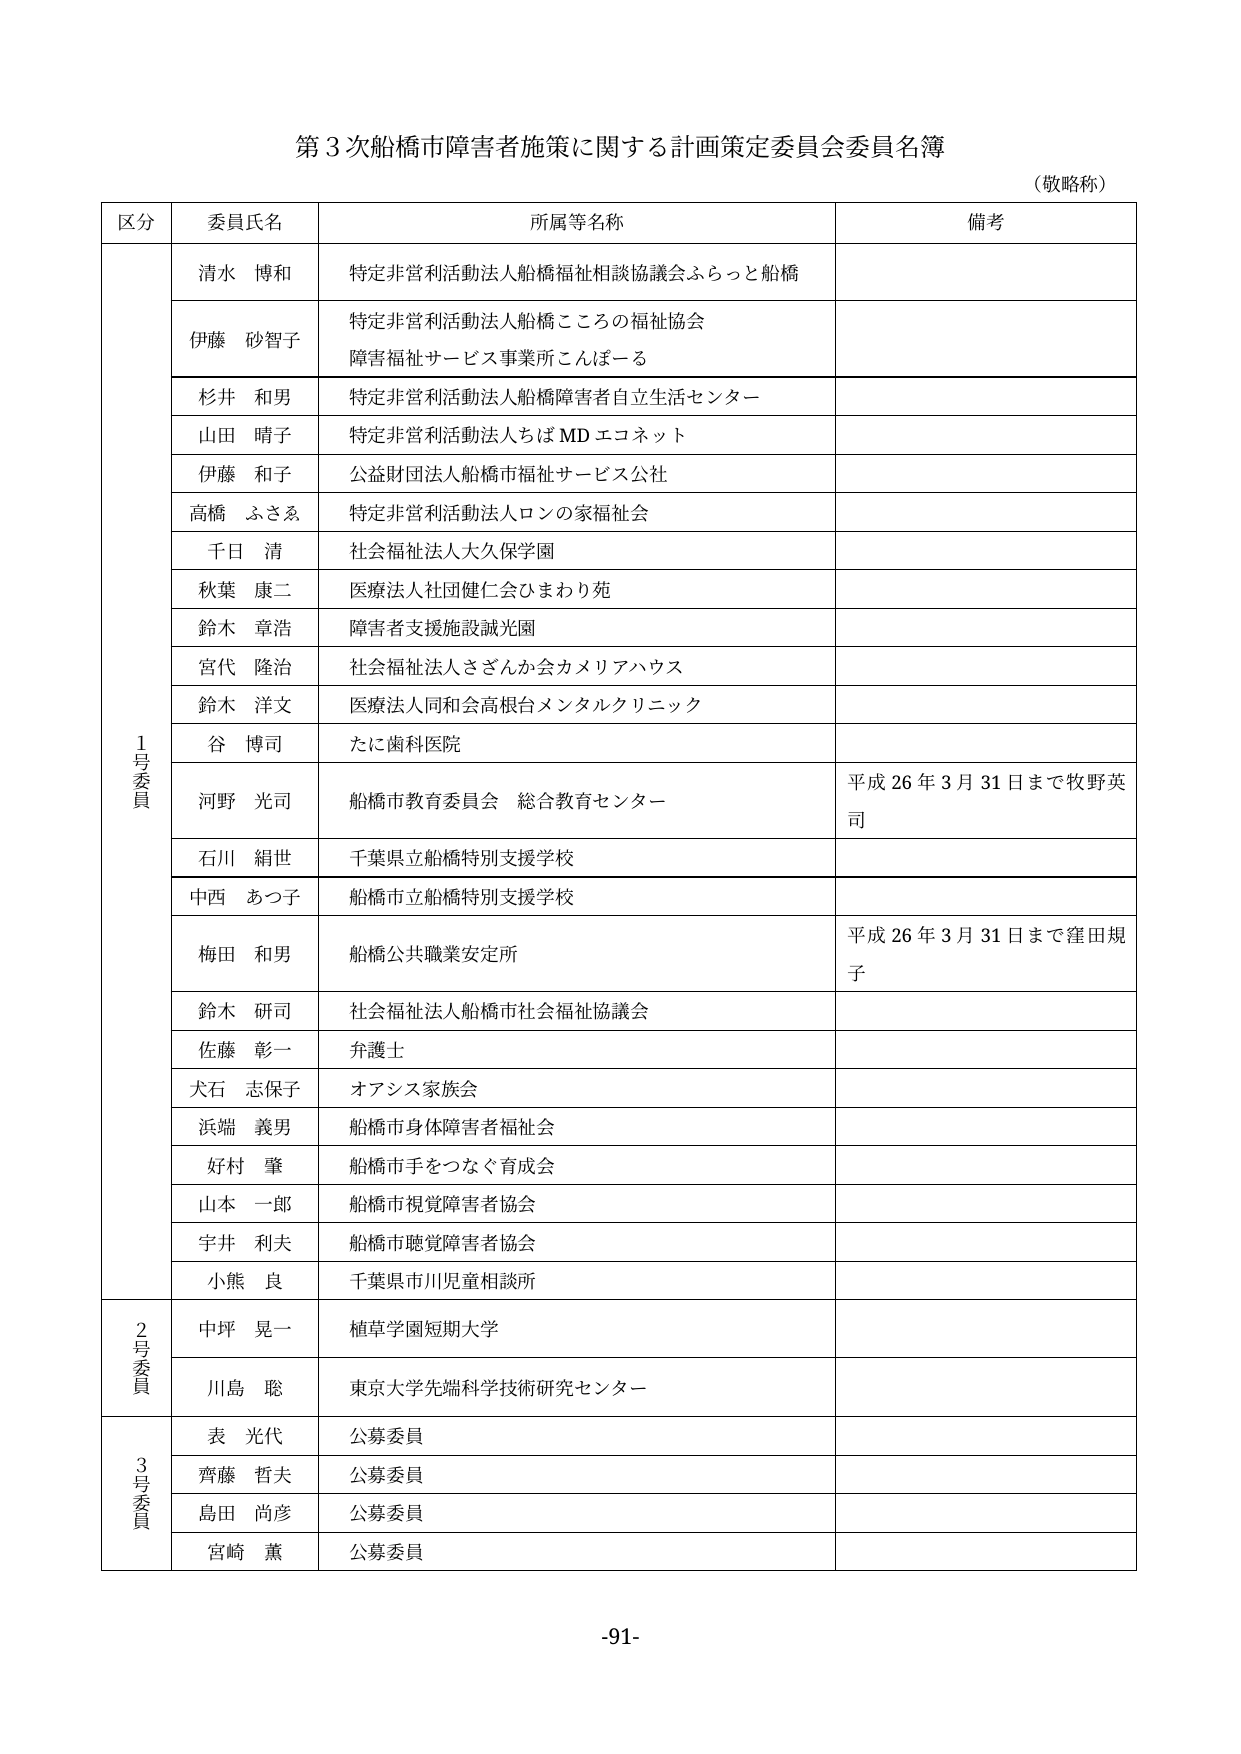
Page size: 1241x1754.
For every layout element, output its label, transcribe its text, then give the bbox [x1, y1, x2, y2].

text 第３次船橋市障害者施策に関する計画策定委員会委員名簿 [112, 127, 1128, 164]
table_cell 山田 晴子 [172, 416, 318, 453]
table_cell 伊藤 砂智子 [172, 301, 318, 376]
table_cell [836, 1146, 1136, 1184]
table_cell [836, 570, 1136, 608]
table_cell [836, 686, 1136, 723]
table_cell [836, 1223, 1136, 1261]
table_cell 弁護士 [319, 1031, 835, 1068]
table_cell [836, 532, 1136, 569]
table_cell 千葉県立船橋特別支援学校 [319, 839, 835, 876]
table_cell 高橋 ふさゑ [172, 493, 318, 531]
table_cell 千日 清 [172, 532, 318, 569]
table_cell [836, 992, 1136, 1029]
table_cell 船橋市立船橋特別支援学校 [319, 878, 835, 915]
table_cell 宇井 利夫 [172, 1223, 318, 1261]
table_cell 船橋市教育委員会 総合教育センター [319, 763, 835, 838]
table_cell 杉井 和男 [172, 378, 318, 415]
table_cell [836, 378, 1136, 415]
table_cell 谷 博司 [172, 724, 318, 762]
table_cell 好村 肇 [172, 1146, 318, 1184]
table_cell 特定非営利活動法人船橋障害者自立生活センター [319, 378, 835, 415]
table_cell 千葉県市川児童相談所 [319, 1262, 835, 1299]
table_cell 宮崎 薫 [172, 1533, 318, 1570]
table_cell 中坪 晃一 [172, 1300, 318, 1357]
table_cell 鈴木 章浩 [172, 609, 318, 646]
table_cell [836, 724, 1136, 762]
table_cell [836, 839, 1136, 876]
table_cell [836, 1108, 1136, 1145]
table_cell [836, 1456, 1136, 1493]
table_cell 佐藤 彰一 [172, 1031, 318, 1068]
table_cell [836, 1185, 1136, 1222]
table_cell 清水 博和 [172, 244, 318, 300]
table_cell 秋葉 康二 [172, 570, 318, 608]
table_cell ２号委員 [102, 1300, 171, 1416]
table_cell 宮代 隆治 [172, 647, 318, 685]
table_cell 障害者支援施設誠光園 [319, 609, 835, 646]
table_cell [836, 1300, 1136, 1357]
table_cell 小熊 良 [172, 1262, 318, 1299]
table_cell 社会福祉法人さざんか会カメリアハウス [319, 647, 835, 685]
table_cell 中西 あつ子 [172, 878, 318, 915]
table_cell 梅田 和男 [172, 916, 318, 991]
table_cell 公募委員 [319, 1533, 835, 1570]
table_cell 公益財団法人船橋市福祉サービス公社 [319, 455, 835, 492]
table_cell 石川 絹世 [172, 839, 318, 876]
table_cell 医療法人社団健仁会ひまわり苑 [319, 570, 835, 608]
table_cell 船橋市視覚障害者協会 [319, 1185, 835, 1222]
table_cell 船橋市聴覚障害者協会 [319, 1223, 835, 1261]
table_cell 特定非営利活動法人ロンの家福祉会 [319, 493, 835, 531]
table_cell 植草学園短期大学 [319, 1300, 835, 1357]
table_cell 表 光代 [172, 1417, 318, 1454]
table_cell 島田 尚彦 [172, 1494, 318, 1532]
table_header 備考 [836, 203, 1136, 243]
table_cell １号委員 [102, 244, 171, 1299]
table_cell 社会福祉法人船橋市社会福祉協議会 [319, 992, 835, 1029]
table_cell [836, 1533, 1136, 1570]
table_cell オアシス家族会 [319, 1069, 835, 1107]
table_cell 東京大学先端科学技術研究センター [319, 1358, 835, 1416]
table_cell [836, 1069, 1136, 1107]
table_cell 船橋公共職業安定所 [319, 916, 835, 991]
table_cell 船橋市身体障害者福祉会 [319, 1108, 835, 1145]
table_cell 特定非営利活動法人船橋こころの福祉協会 障害福祉サービス事業所こんぽーる [319, 301, 835, 376]
table_cell [836, 416, 1136, 453]
table_cell 河野 光司 [172, 763, 318, 838]
table_cell [836, 1417, 1136, 1454]
table_cell 山本 一郎 [172, 1185, 318, 1222]
table_header 区分 [102, 203, 171, 243]
table_header 所属等名称 [319, 203, 835, 243]
table_cell ３号委員 [102, 1417, 171, 1570]
table_cell 医療法人同和会高根台メンタルクリニック [319, 686, 835, 723]
table_cell たに歯科医院 [319, 724, 835, 762]
table_cell 浜端 義男 [172, 1108, 318, 1145]
table_cell [836, 609, 1136, 646]
table_cell [836, 301, 1136, 376]
table_cell 特定非営利活動法人ちばMDエコネット [319, 416, 835, 453]
table_cell 特定非営利活動法人船橋福祉相談協議会ふらっと船橋 [319, 244, 835, 300]
table_cell [836, 1494, 1136, 1532]
table_cell 平成26年3月31日まで牧野英司 [836, 763, 1136, 838]
table_cell 船橋市手をつなぐ育成会 [319, 1146, 835, 1184]
table_cell 齊藤 哲夫 [172, 1456, 318, 1493]
table_cell 公募委員 [319, 1417, 835, 1454]
table_cell 川島 聡 [172, 1358, 318, 1416]
table_cell [836, 455, 1136, 492]
table_cell 社会福祉法人大久保学園 [319, 532, 835, 569]
table_header 委員氏名 [172, 203, 318, 243]
table_cell [836, 244, 1136, 300]
table_cell [836, 878, 1136, 915]
table_cell [836, 1262, 1136, 1299]
text （敬略称） [112, 164, 1128, 202]
table_cell [836, 493, 1136, 531]
table_cell 鈴木 研司 [172, 992, 318, 1029]
table_cell 公募委員 [319, 1456, 835, 1493]
table_cell 鈴木 洋文 [172, 686, 318, 723]
table_cell 伊藤 和子 [172, 455, 318, 492]
table_cell 公募委員 [319, 1494, 835, 1532]
table_cell [836, 647, 1136, 685]
table_cell 平成26年3月31日まで窪田規子 [836, 916, 1136, 991]
table_cell [836, 1031, 1136, 1068]
table_cell 犬石 志保子 [172, 1069, 318, 1107]
table_cell [836, 1358, 1136, 1416]
